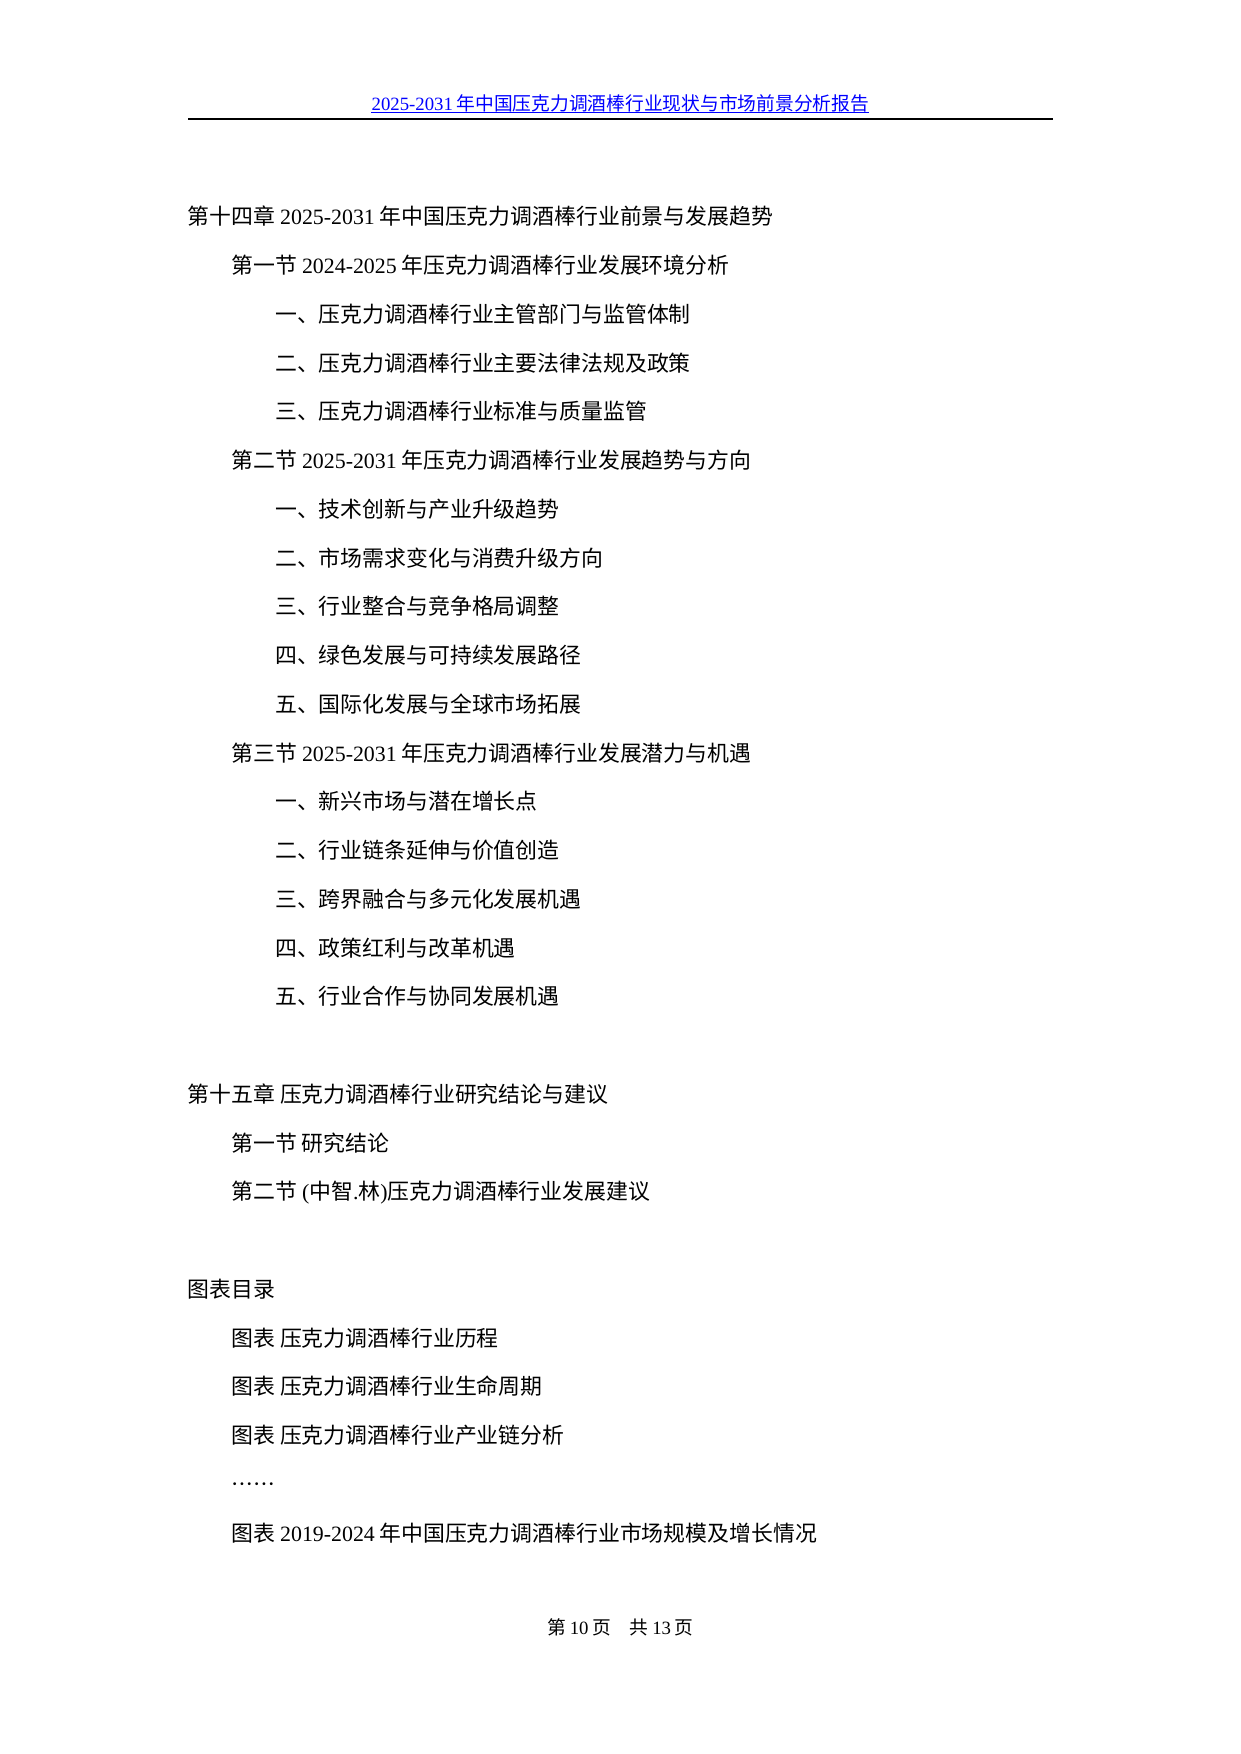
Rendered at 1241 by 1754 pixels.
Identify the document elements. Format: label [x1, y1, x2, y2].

text [187, 150, 1053, 1548]
